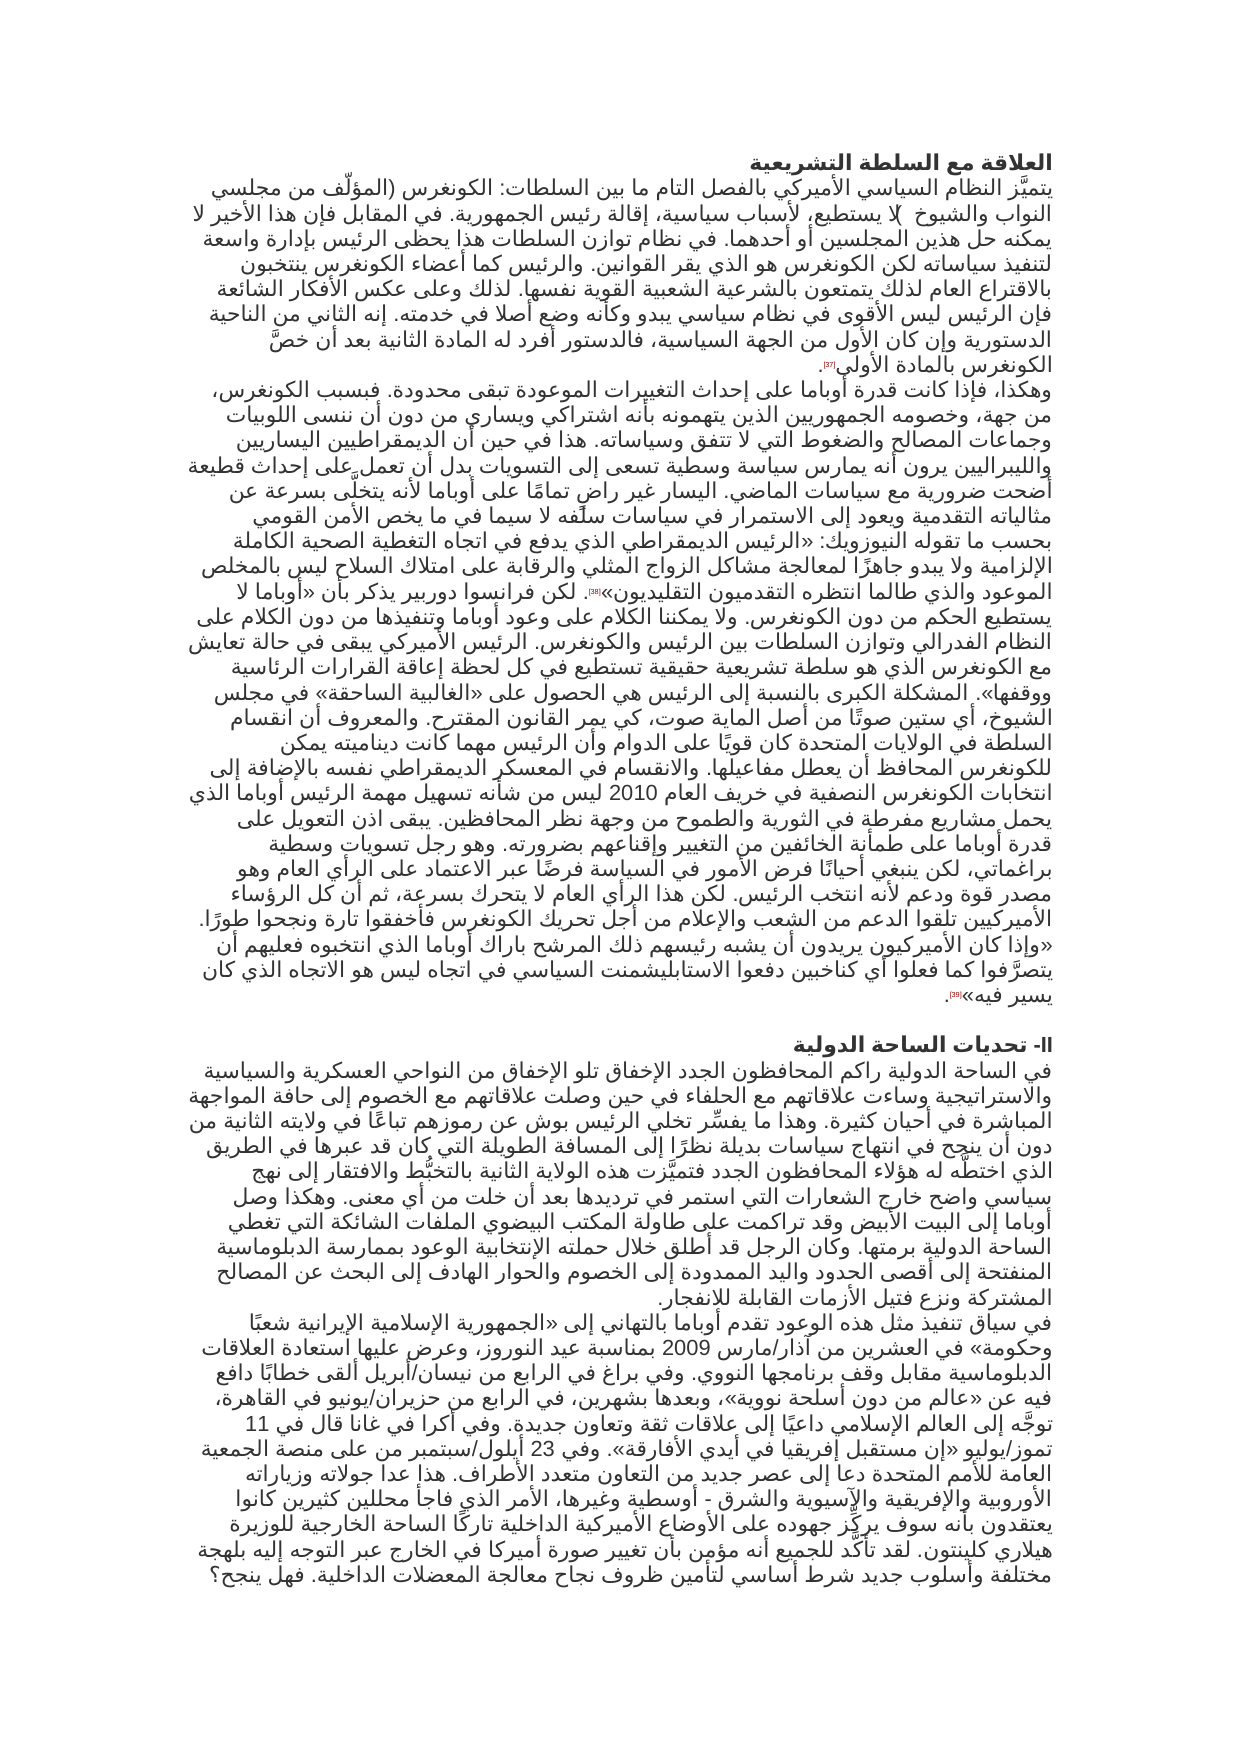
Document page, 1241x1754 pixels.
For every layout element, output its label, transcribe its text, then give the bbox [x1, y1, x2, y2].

text في الساحة الدولية راكم المحافظون الجدد الإخفاق تلو الإخفاق من النواحي العسكرية والسياسية والاستراتيجية وساءت علاقاتهم مع الحلفاء في حين وصلت علاقاتهم مع الخصوم إلى حافة المواجهة المباشرة في أحيان كثيرة. وهذا ما يفسِّر تخلي الرئيس بوش عن رموزهم تباعًا في ولايته الثانية من دون أن ينجح في انتهاج سياسات بديلة نظرًا إلى المسافة الطويلة التي كان قد عبرها في الطريق الذي اختطَّه له هؤلاء المحافظون الجدد فتميَّزت هذه الولاية الثانية بالتخبُّط والافتقار إلى نهج سياسي واضح خارج الشعارات التي استمر في ترديدها بعد أن خلت من أي معنى. وهكذا وصل أوباما إلى البيت الأبيض وقد تراكمت على طاولة المكتب البيضوي الملفات الشائكة التي تغطي الساحة الدولية برمتها. وكان الرجل قد أطلق خلال حملته الإنتخابية الوعود بممارسة الدبلوماسية المنفتحة إلى أقصى الحدود واليد الممدودة إلى الخصوم والحوار الهادف إلى البحث عن المصالح المشتركة ونزع فتيل الأزمات القابلة للانفجار. [187, 1057, 1053, 1309]
text وهكذا، فإذا كانت قدرة أوباما على إحداث التغييرات الموعودة تبقى محدودة. فبسبب الكونغرس، من جهة، وخصومه الجمهوريين الذين يتهمونه بأنه اشتراكي ويساري من دون أن ننسى اللوبيات وجماعات المصالح والضغوط التي لا تتفق وسياساته. هذا في حين أن الديمقراطيين اليساريين والليبراليين يرون أنه يمارس سياسة وسطية تسعى إلى التسويات بدل أن تعمل على إحداث قطيعة أضحت ضرورية مع سياسات الماضي. اليسار غير راضٍ تمامًا على أوباما لأنه يتخلَّى بسرعة عن مثالياته التقدمية ويعود إلى الاستمرار في سياسات سلفه لا سيما في ما يخص الأمن القومي بحسب ما تقوله النيوزويك: «الرئيس الديمقراطي الذي يدفع في اتجاه التغطية الصحية الكاملة الإلزامية ولا يبدو جاهزًا لمعالجة مشاكل الزواج المثلي والرقابة على امتلاك السلاح ليس بالمخلص الموعود والذي طالما انتظره التقدميون التقليديون»[38]. لكن فرانسوا دوربير يذكر بأن «أوباما لا يستطيع الحكم من دون الكونغرس. ولا يمكننا الكلام على وعود أوباما وتنفيذها من دون الكلام على النظام الفدرالي وتوازن السلطات بين الرئيس والكونغرس. الرئيس الأميركي يبقى في حالة تعايش مع الكونغرس الذي هو سلطة تشريعية حقيقية تستطيع في كل لحظة إعاقة القرارات الرئاسية ووقفها». المشكلة الكبرى بالنسبة إلى الرئيس هي الحصول على «الغالبية الساحقة» في مجلس الشيوخ، أي ستين صوتًا من أصل الماية صوت، كي يمر القانون المقترح. والمعروف أن انقسام السلطة في الولايات المتحدة كان قويًا على الدوام وأن الرئيس مهما كانت ديناميته يمكن للكونغرس المحافظ أن يعطل مفاعيلها. والانقسام في المعسكر الديمقراطي نفسه بالإضافة إلى انتخابات الكونغرس النصفية في خريف العام 2010 ليس من شأنه تسهيل مهمة الرئيس أوباما الذي يحمل مشاريع مفرطة في الثورية والطموح من وجهة نظر المحافظين. يبقى اذن التعويل على قدرة أوباما على طمأنة الخائفين من التغيير وإقناعهم بضرورته. وهو رجل تسويات وسطية براغماتي، لكن ينبغي أحيانًا فرض الأمور في السياسة فرضًا عبر الاعتماد على الرأي العام وهو مصدر قوة ودعم لأنه انتخب الرئيس. لكن هذا الرأي العام لا يتحرك بسرعة، ثم أن كل الرؤساء الأميركيين تلقوا الدعم من الشعب والإعلام من أجل تحريك الكونغرس فأخفقوا تارة ونجحوا طورًا. «وإذا كان الأميركيون يريدون أن يشبه رئيسهم ذلك المرشح باراك أوباما الذي انتخبوه فعليهم أن يتصرَّفوا كما فعلوا أي كناخبين دفعوا الاستابليشمنت السياسي في اتجاه ليس هو الاتجاه الذي كان يسير فيه»[39]. [187, 377, 1053, 1007]
text يتميَّز النظام السياسي الأميركي بالفصل التام ما بين السلطات: الكونغرس (المؤلّف من مجلسي النواب والشيوخ) لا يستطيع، لأسباب سياسية، إقالة رئيس الجمهورية. في المقابل فإن هذا الأخير لا يمكنه حل هذين المجلسين أو أحدهما. في نظام توازن السلطات هذا يحظى الرئيس بإدارة واسعة لتنفيذ سياساته لكن الكونغرس هو الذي يقر القوانين. والرئيس كما أعضاء الكونغرس ينتخبون بالاقتراع العام لذلك يتمتعون بالشرعية الشعبية القوية نفسها. لذلك وعلى عكس الأفكار الشائعة فإن الرئيس ليس الأقوى في نظام سياسي يبدو وكأنه وضع أصلا في خدمته. إنه الثاني من الناحية الدستورية وإن كان الأول من الجهة السياسية، فالدستور أفرد له المادة الثانية بعد أن خصَّ الكونغرس بالمادة الأولى[37]. [187, 175, 1053, 377]
text العلاقة مع السلطة التشريعية [187, 150, 1053, 175]
text II- تحديات الساحة الدولية [187, 1032, 1053, 1057]
text في سياق تنفيذ مثل هذه الوعود تقدم أوباما بالتهاني إلى «الجمهورية الإسلامية الإيرانية شعبًا وحكومة» في العشرين من آذار/مارس 2009 بمناسبة عيد النوروز، وعرض عليها استعادة العلاقات الدبلوماسية مقابل وقف برنامجها النووي. وفي براغ في الرابع من نيسان/أبريل ألقى خطابًا دافع فيه عن «عالم من دون أسلحة نووية»، وبعدها بشهرين، في الرابع من حزيران/يونيو في القاهرة، توجَّه إلى العالم الإسلامي داعيًا إلى علاقات ثقة وتعاون جديدة. وفي أكرا في غانا قال في 11 تموز/يوليو «إن مستقبل إفريقيا في أيدي الأفارقة». وفي 23 أيلول/سبتمبر من على منصة الجمعية العامة للأمم المتحدة دعا إلى عصر جديد من التعاون متعدد الأطراف. هذا عدا جولاته وزياراته الأوروبية والإفريقية والآسيوية والشرق - أوسطية وغيرها، الأمر الذي فاجأ محللين كثيرين كانوا يعتقدون بأنه سوف يركِّز جهوده على الأوضاع الأميركية الداخلية تاركًا الساحة الخارجية للوزيرة هيلاري كلينتون. لقد تأكَّد للجميع أنه مؤمن بأن تغيير صورة أميركا في الخارج عبر التوجه إليه بلهجة مختلفة وأسلوب جديد شرط أساسي لتأمين ظروف نجاح معالجة المعضلات الداخلية. فهل ينجح؟ [187, 1309, 1053, 1587]
